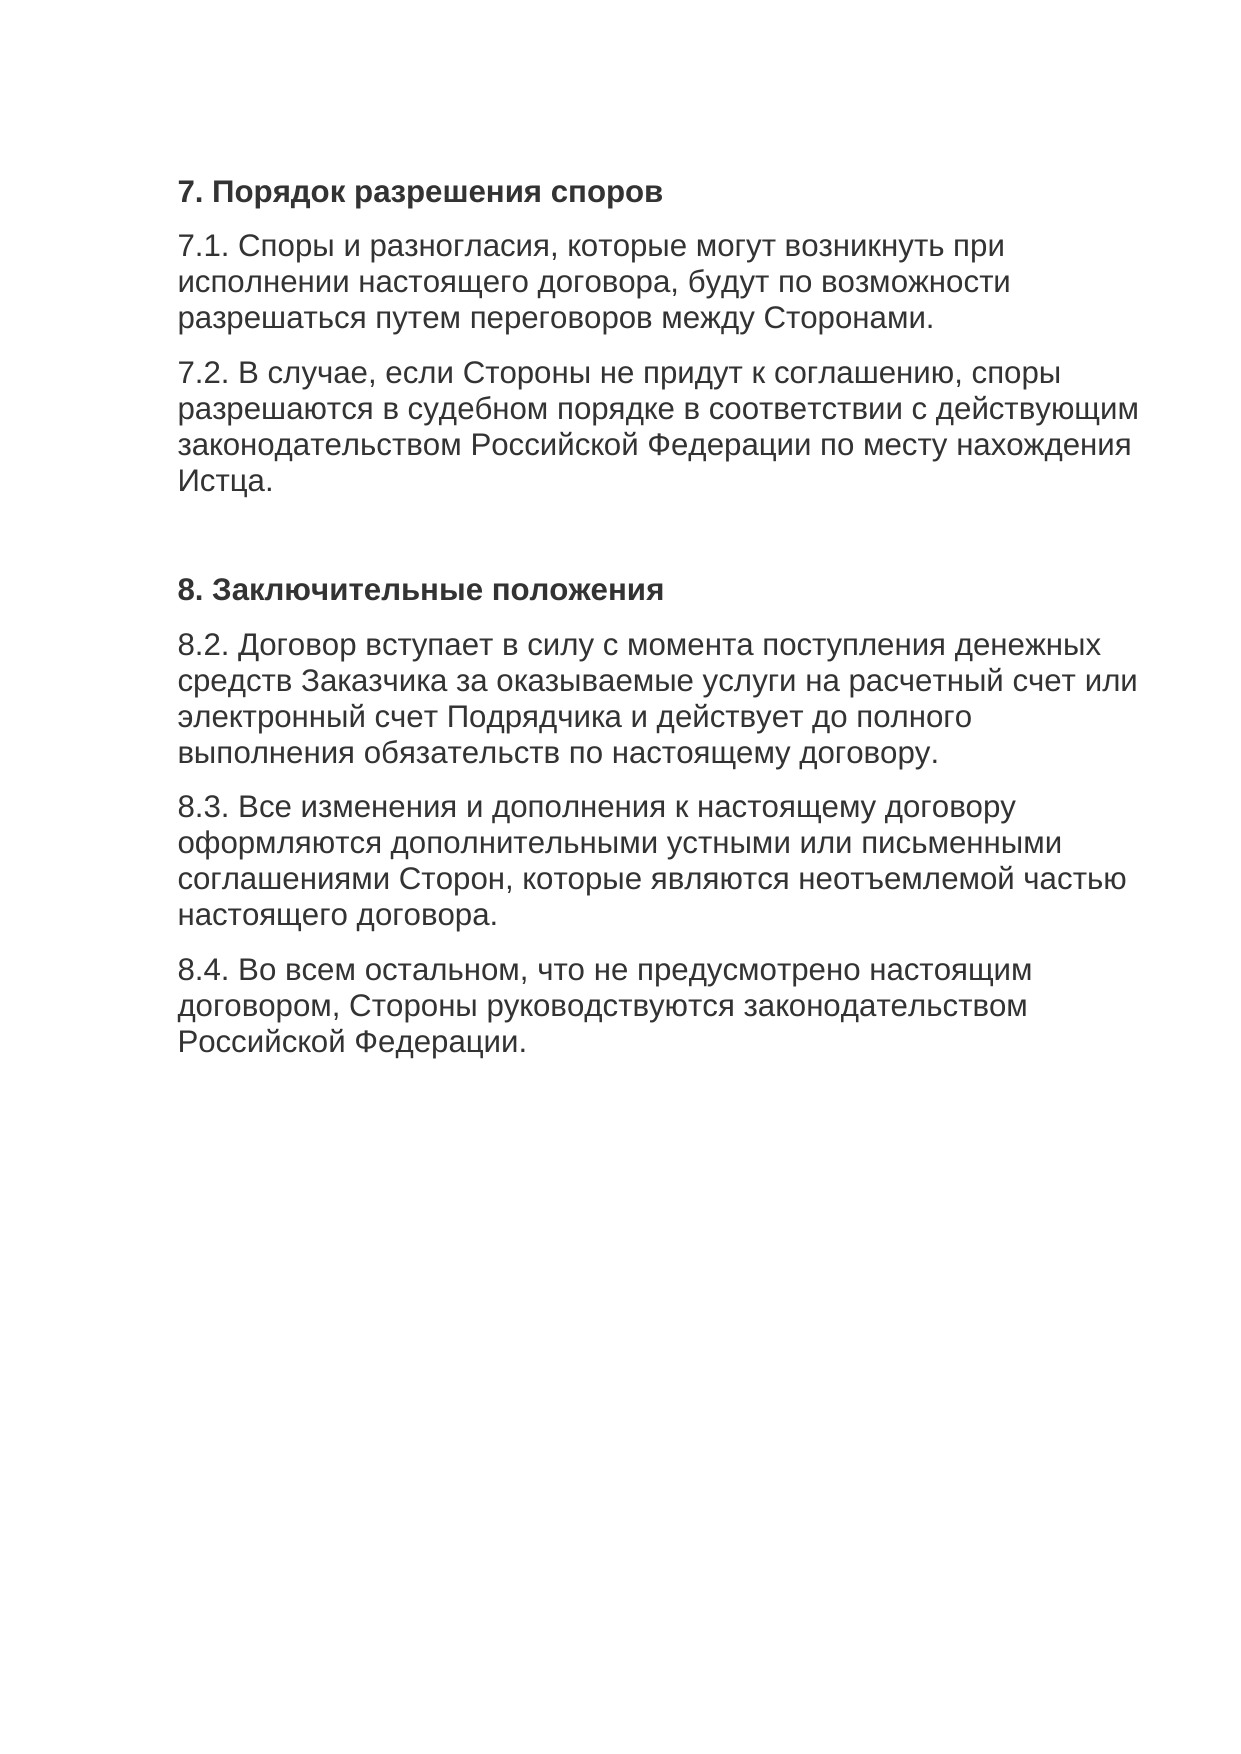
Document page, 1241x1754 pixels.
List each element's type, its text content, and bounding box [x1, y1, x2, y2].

text 8.4. Во всем остальном, что не предусмотрено настоящим договором, Стороны руководствуются законодательством Российской Федерации. [177, 951, 1152, 1059]
text 7.1. Споры и разногласия, которые могут возникнуть при исполнении настоящего договора, будут по возможности разрешаться путем переговоров между Сторонами. [177, 227, 1152, 335]
text 8.2. Договор вступает в силу с момента поступления денежных средств Заказчика за оказываемые услуги на расчетный счет или электронный счет Подрядчика и действует до полного выполнения обязательств по настоящему договору. [177, 626, 1152, 770]
text 8.3. Все изменения и дополнения к настоящему договору оформляются дополнительными устными или письменными соглашениями Сторон, которые являются неотъемлемой частью настоящего договора. [177, 788, 1152, 932]
text 7.2. В случае, если Стороны не придут к соглашению, споры разрешаются в судебном порядке в соответствии с действующим законодательством Российской Федерации по месту нахождения Истца. [177, 354, 1152, 498]
text 8. Заключительные положения [177, 571, 1152, 607]
text 7. Порядок разрешения споров [177, 173, 1152, 209]
